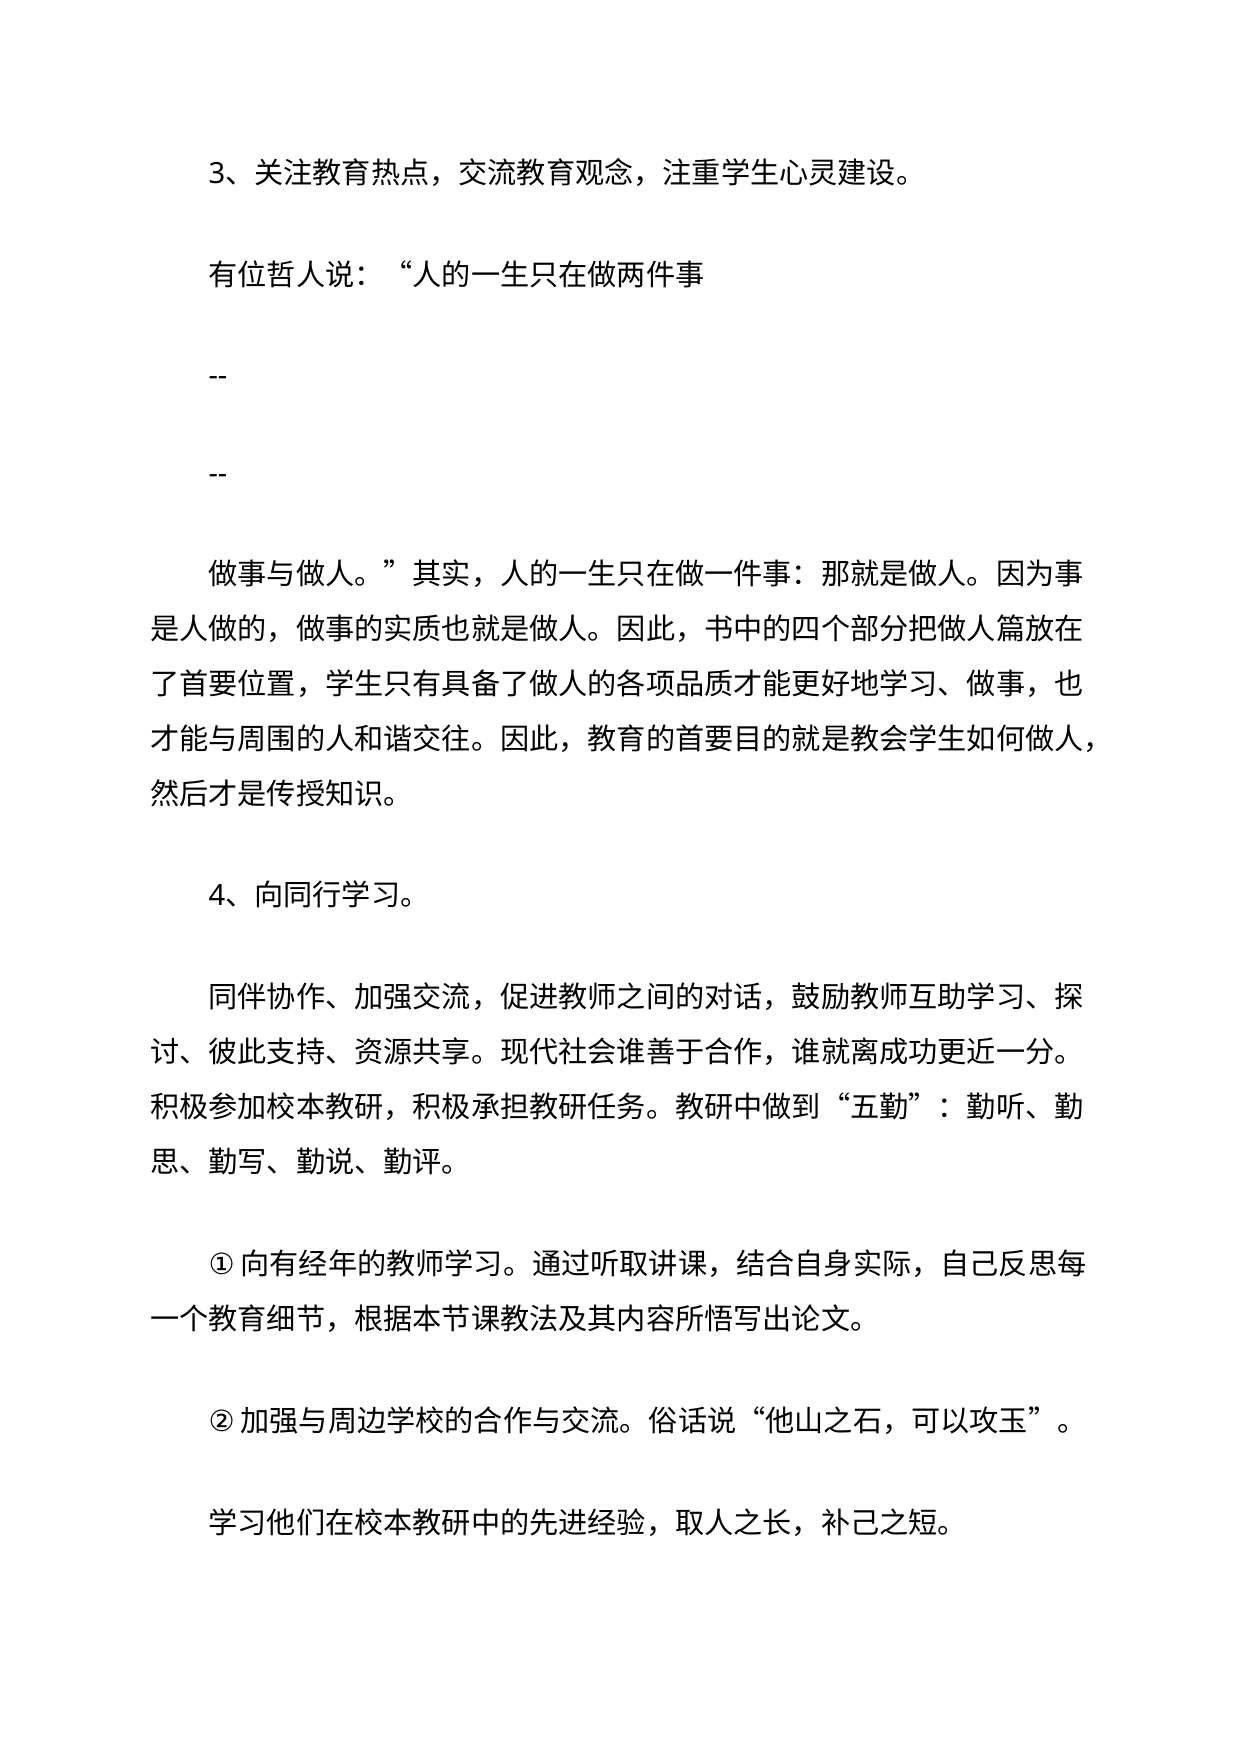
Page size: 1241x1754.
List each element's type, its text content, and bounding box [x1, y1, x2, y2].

text 有位哲人说：“人的一生只在做两件事 [150, 252, 1090, 294]
text 3、关注教育热点，交流教育观念，注重学生心灵建设。 [150, 150, 1090, 192]
text ②加强与周边学校的合作与交流。俗话说“他山之石，可以攻玉”。 [150, 1397, 1090, 1439]
text 做事与做人。”其实，人的一生只在做一件事：那就是做人。因为事是人做的，做事的实质也就是做人。因此，书中的四个部分把做人篇放在了首要位置，学生只有具备了做人的各项品质才能更好地学习、做事，也才能与周围的人和谐交往。因此，教育的首要目的就是教会学生如何做人，然后才是传授知识。 [150, 551, 1090, 812]
text 同伴协作、加强交流，促进教师之间的对话，鼓励教师互助学习、探讨、彼此支持、资源共享。现代社会谁善于合作，谁就离成功更近一分。积极参加校本教研，积极承担教研任务。教研中做到“五勤”：勤听、勤思、勤写、勤说、勤评。 [150, 974, 1090, 1181]
text ①向有经年的教师学习。通过听取讲课，结合自身实际，自己反思每一个教育细节，根据本节课教法及其内容所悟写出论文。 [150, 1240, 1090, 1338]
text 4、向同行学习。 [150, 872, 1090, 914]
text -- [150, 452, 1090, 492]
text -- [150, 354, 1090, 393]
text 学习他们在校本教研中的先进经验，取人之长，补己之短。 [150, 1499, 1090, 1541]
